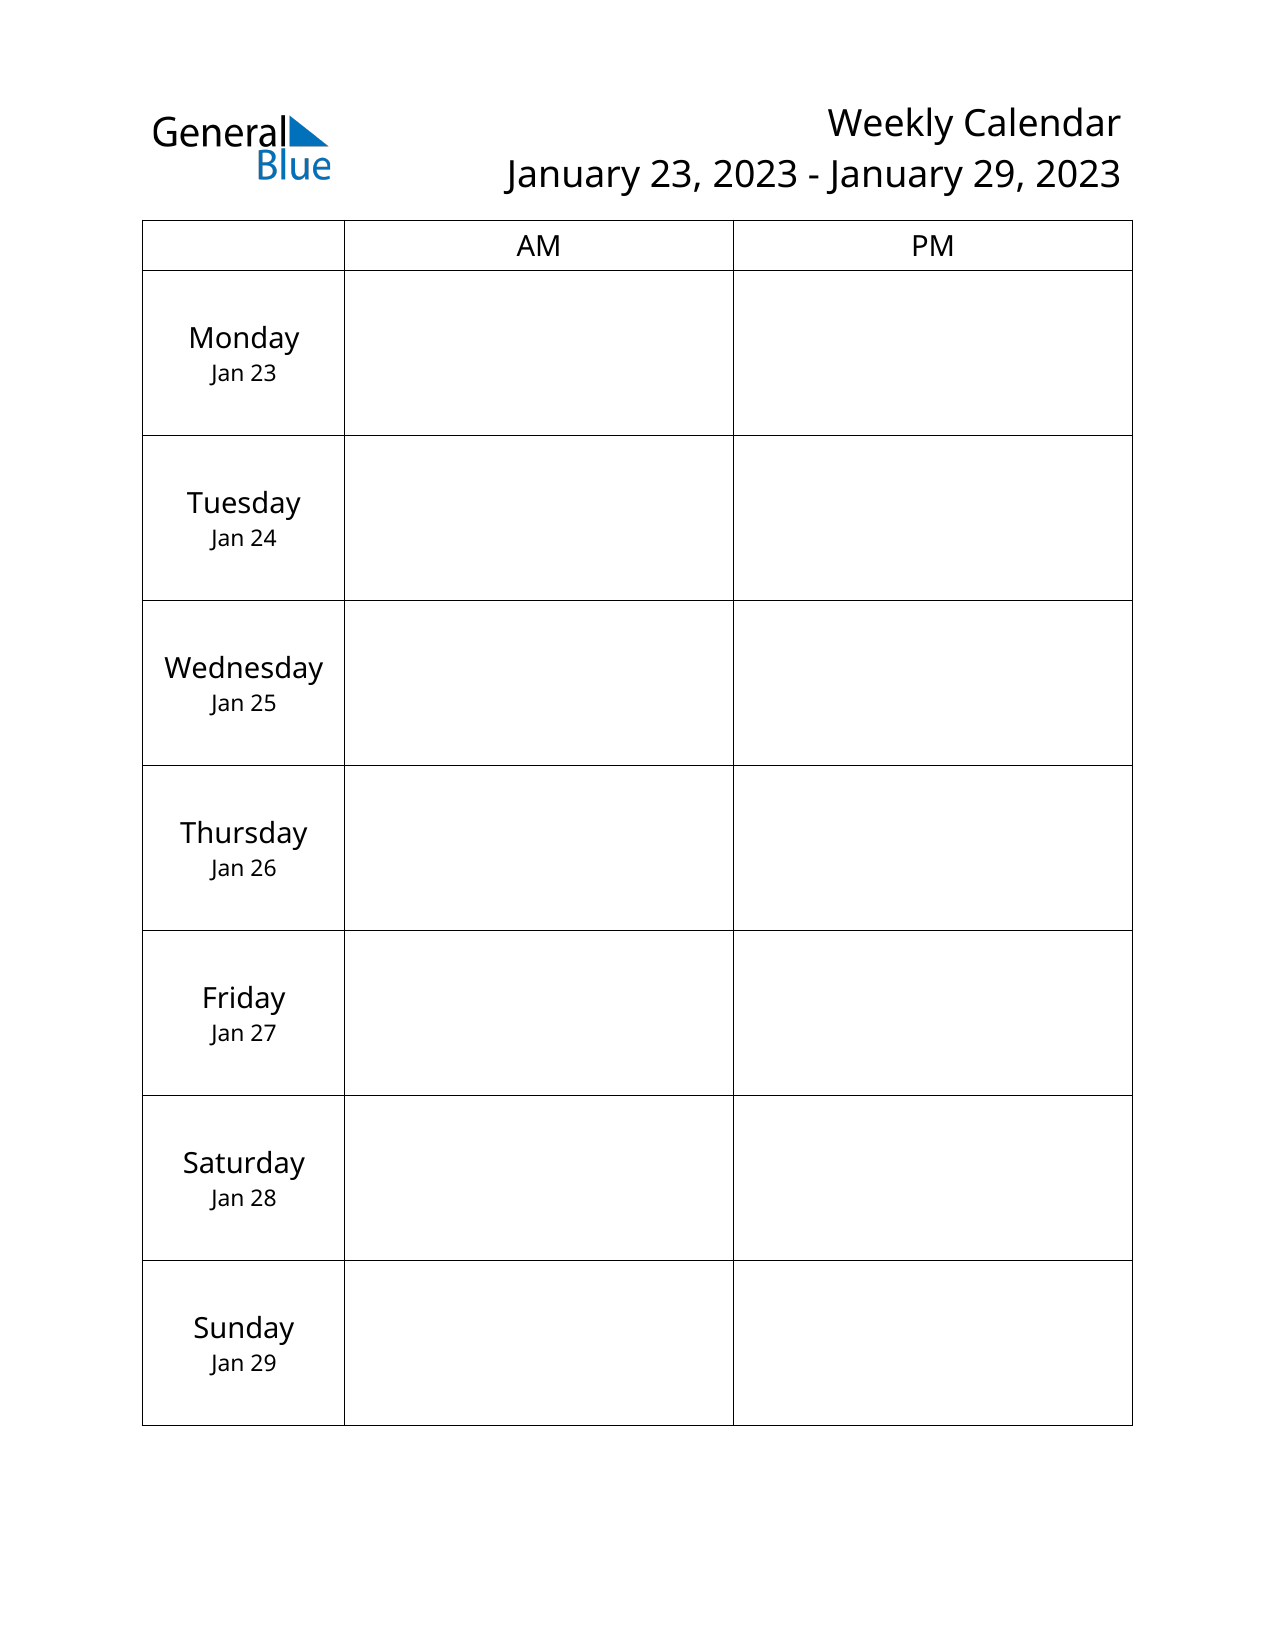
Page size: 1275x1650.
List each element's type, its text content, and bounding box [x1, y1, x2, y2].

table_cell [734, 1261, 1132, 1425]
table_cell [734, 766, 1132, 930]
table_cell Monday Jan 23 [143, 271, 344, 435]
table_cell PM [734, 221, 1132, 270]
table_cell [345, 271, 733, 435]
table_cell [345, 766, 733, 930]
table_cell [734, 1096, 1132, 1260]
table_cell [345, 601, 733, 765]
table_cell Friday Jan 27 [143, 931, 344, 1095]
table_header Weekly Calendar January 23, 2023 - January 29, 2023 [345, 75, 1132, 219]
table_cell Saturday Jan 28 [143, 1096, 344, 1260]
table_header [143, 75, 345, 219]
table_cell Tuesday Jan 24 [143, 436, 344, 600]
table_cell [345, 436, 733, 600]
table_cell [734, 271, 1132, 435]
table_cell [734, 931, 1132, 1095]
picture [153, 115, 331, 180]
table_cell Thursday Jan 26 [143, 766, 344, 930]
table_cell Wednesday Jan 25 [143, 601, 344, 765]
table_cell [345, 1261, 733, 1425]
table_cell AM [345, 221, 733, 270]
table_cell [345, 931, 733, 1095]
table_cell [734, 601, 1132, 765]
table_cell [734, 436, 1132, 600]
table_cell [345, 1096, 733, 1260]
table_cell Sunday Jan 29 [143, 1261, 344, 1425]
table_cell [143, 221, 344, 270]
